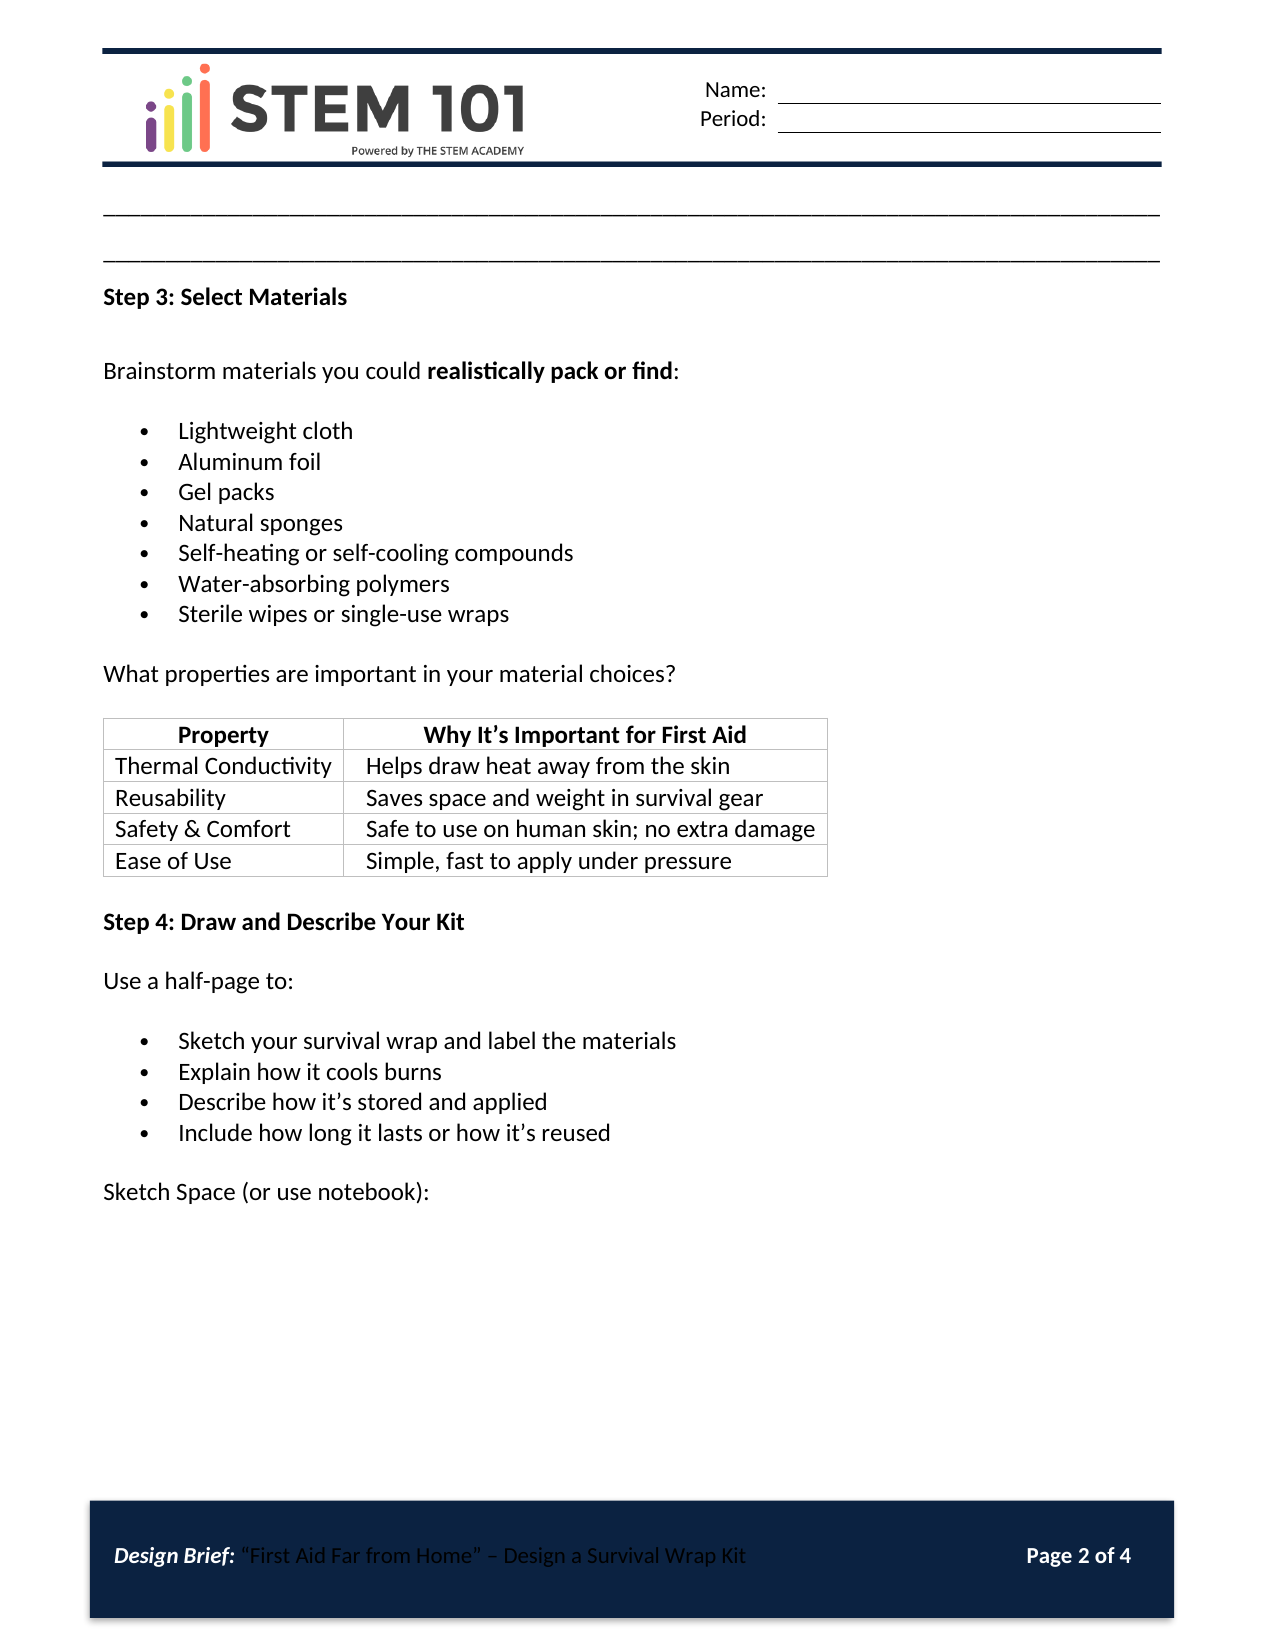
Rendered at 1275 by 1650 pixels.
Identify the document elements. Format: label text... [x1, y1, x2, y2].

list Gel packs [141, 476, 1162, 507]
list Explain how it cools burns [141, 1056, 1162, 1086]
list Aluminum foil [141, 446, 1162, 476]
list Include how long it lasts or how it’s reused [141, 1117, 1162, 1147]
table_header Property [104, 719, 343, 749]
list Sterile wipes or single-use wraps [141, 598, 1162, 629]
text What properties are important in your material choices? [103, 658, 1162, 688]
picture [102, 48, 1162, 167]
list Lightweight cloth [141, 415, 1162, 446]
table_cell Safe to use on human skin; no extra damage [344, 814, 827, 844]
table_cell Helps draw heat away from the skin [344, 750, 827, 781]
list Describe how it’s stored and applied [141, 1086, 1162, 1117]
text Brainstorm materials you could realistically pack or find: [103, 356, 1162, 386]
text Step 4: Draw and Describe Your Kit [103, 906, 1162, 936]
table_cell Safety & Comfort [104, 814, 343, 844]
table_cell Thermal Conductivity [104, 750, 343, 781]
table_cell Saves space and weight in survival gear [344, 782, 827, 812]
list Water-absorbing polymers [141, 568, 1162, 598]
table_header Why It’s Important for First Aid [344, 719, 827, 749]
table_cell Reusability [104, 782, 343, 812]
text Sketch Space (or use notebook): [103, 1176, 1162, 1207]
table_cell Simple, fast to apply under pressure [344, 845, 827, 876]
table_cell Ease of Use [104, 845, 343, 876]
text Use a half-page to: [103, 965, 1162, 996]
list Self-heating or self-cooling compounds [141, 537, 1162, 568]
list Natural sponges [141, 507, 1162, 537]
text __________________________________________________________________________________________________________________________________________________________________________ Step 3: Select Materials [103, 189, 1162, 311]
list Sketch your survival wrap and label the materials [141, 1025, 1162, 1056]
